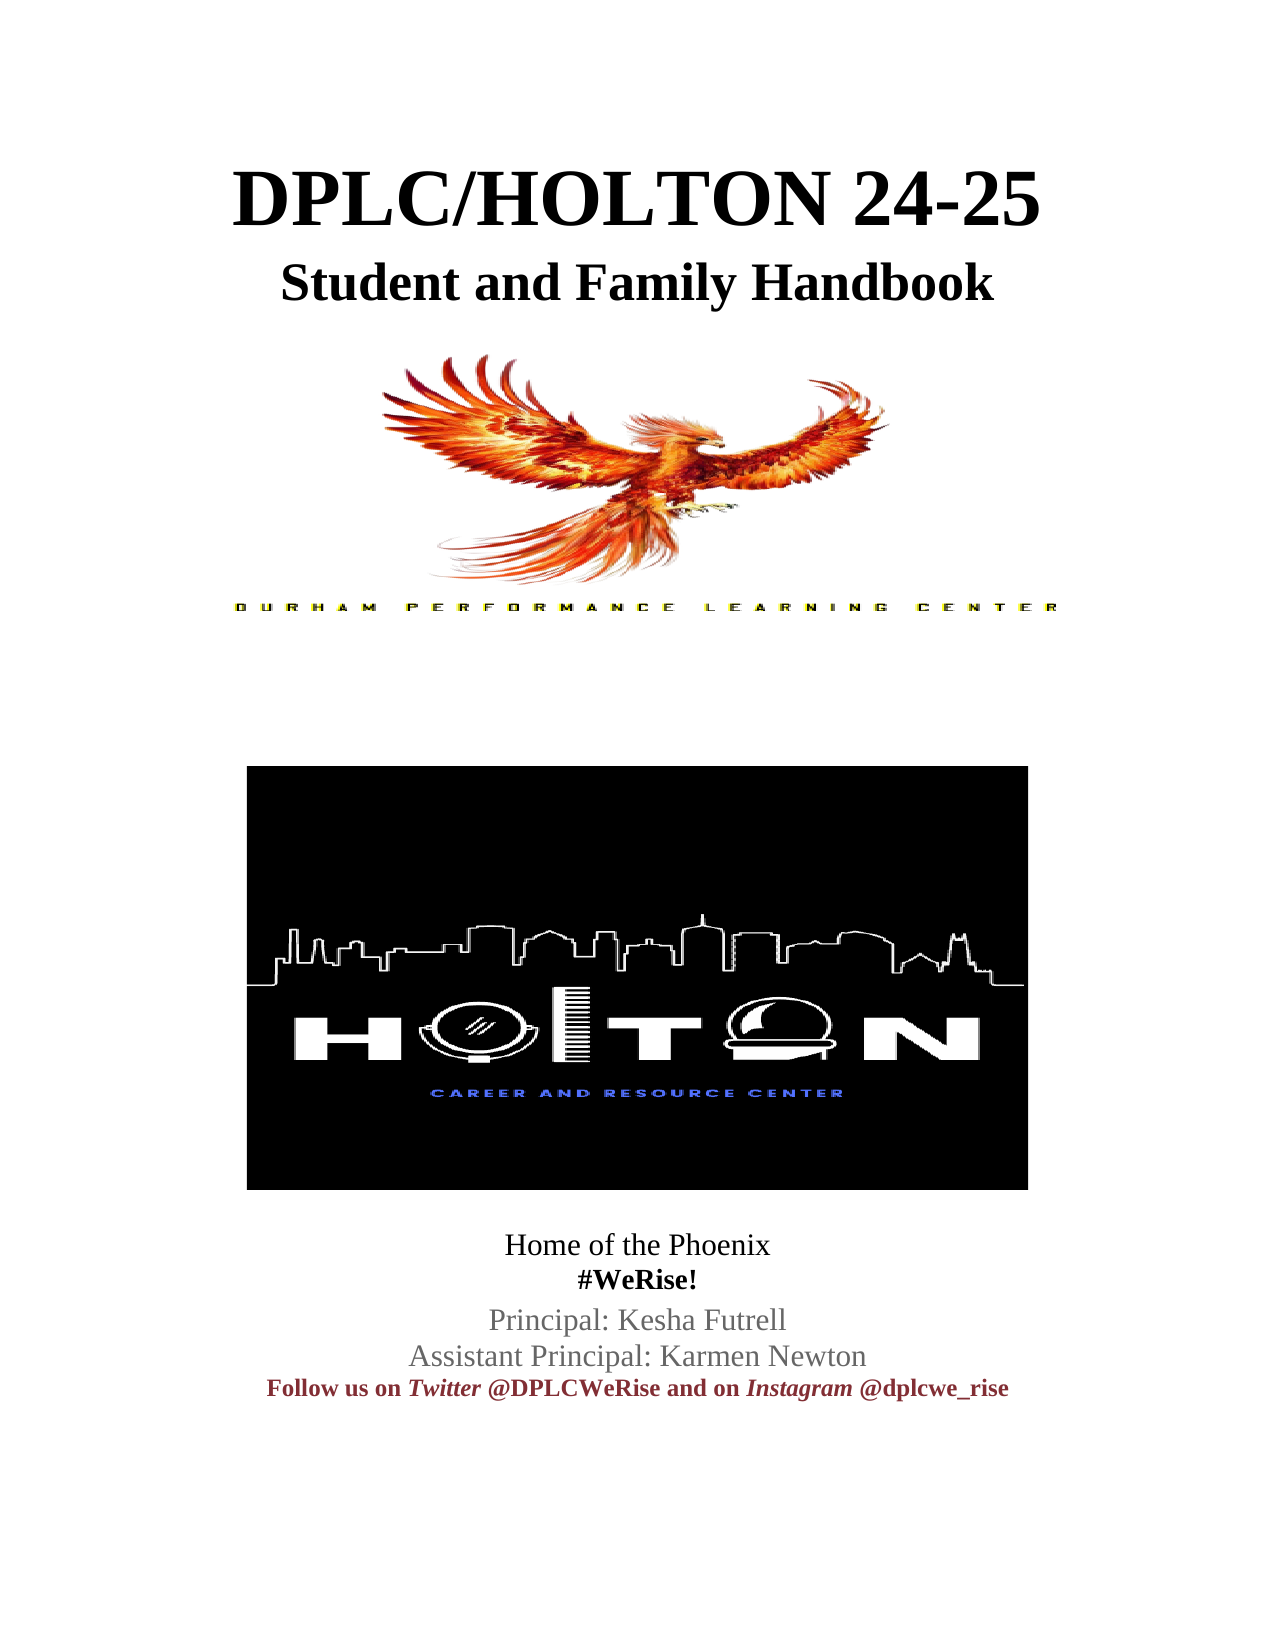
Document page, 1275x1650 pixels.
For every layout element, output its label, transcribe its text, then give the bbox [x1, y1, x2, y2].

picture [246, 766, 1029, 1190]
subtitle Home of the Phoenix [150, 1226, 1125, 1262]
subtitle Assistant Principal: Karmen Newton [150, 1337, 1125, 1373]
picture [161, 318, 1114, 733]
text Follow us on Twitter @DPLCWeRise and on Instagram @dplcwe_rise [150, 1373, 1125, 1402]
title Student and Family Handbook [150, 250, 1125, 312]
subtitle Principal: Kesha Futrell [150, 1301, 1125, 1337]
title DPLC/HOLTON 24-25 [150, 150, 1125, 243]
text #WeRise! [150, 1262, 1125, 1296]
